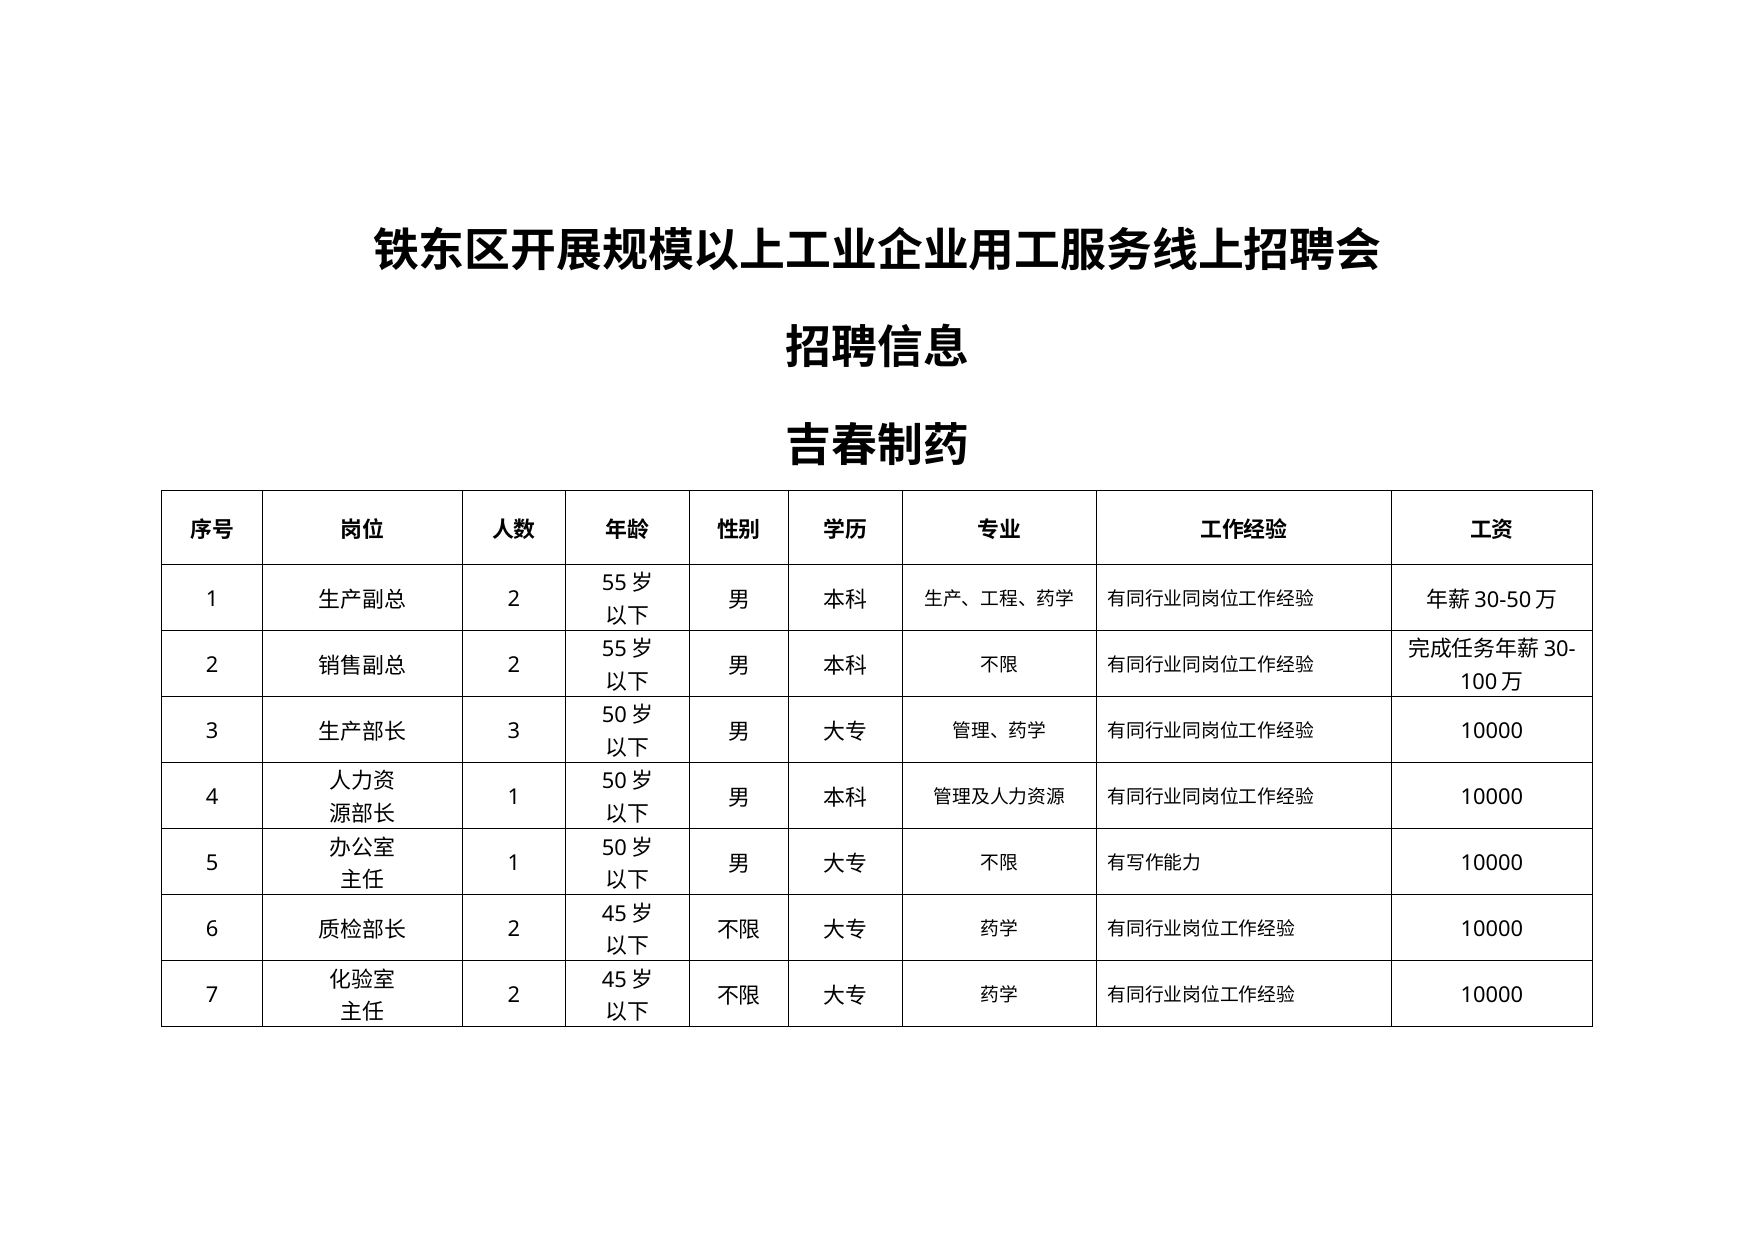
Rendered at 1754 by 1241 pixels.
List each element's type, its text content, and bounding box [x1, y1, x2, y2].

table_cell 管理、药学 [903, 697, 1096, 762]
table_cell 1 [463, 829, 565, 894]
table_header 学历 [789, 491, 902, 564]
table_cell 2 [463, 631, 565, 696]
table_cell 药学 [903, 895, 1096, 960]
table_cell 化验室 主任 [263, 961, 462, 1026]
table_cell 55岁 以下 [566, 565, 689, 630]
table_cell 年薪30-50万 [1392, 565, 1592, 630]
table_cell 2 [463, 961, 565, 1026]
table_cell 药学 [903, 961, 1096, 1026]
table_cell 10000 [1392, 697, 1592, 762]
table_cell 2 [463, 565, 565, 630]
table_cell 不限 [903, 631, 1096, 696]
table_cell 10000 [1392, 895, 1592, 960]
table_cell 生产、工程、药学 [903, 565, 1096, 630]
table_cell 4 [162, 763, 262, 828]
table_cell 3 [463, 697, 565, 762]
table_header 工资 [1392, 491, 1592, 564]
table_cell 45岁 以下 [566, 895, 689, 960]
table_cell 有同行业同岗位工作经验 [1097, 631, 1391, 696]
table_cell 10000 [1392, 829, 1592, 894]
text 吉春制药 [150, 393, 1604, 490]
table_cell 有写作能力 [1097, 829, 1391, 894]
table_cell 本科 [789, 631, 902, 696]
table_cell 10000 [1392, 961, 1592, 1026]
table_cell 有同行业岗位工作经验 [1097, 895, 1391, 960]
table_cell 生产部长 [263, 697, 462, 762]
text 铁东区开展规模以上工业企业用工服务线上招聘会 [150, 198, 1604, 295]
table_header 人数 [463, 491, 565, 564]
table_cell 男 [690, 631, 788, 696]
table_cell 有同行业岗位工作经验 [1097, 961, 1391, 1026]
table_cell 1 [463, 763, 565, 828]
table_cell 本科 [789, 565, 902, 630]
table_cell 管理及人力资源 [903, 763, 1096, 828]
table_cell 50岁 以下 [566, 697, 689, 762]
table_cell 质检部长 [263, 895, 462, 960]
table_header 性别 [690, 491, 788, 564]
table_cell 1 [162, 565, 262, 630]
table_cell 5 [162, 829, 262, 894]
table_cell 45岁 以下 [566, 961, 689, 1026]
table_cell 55岁 以下 [566, 631, 689, 696]
table_cell 人力资 源部长 [263, 763, 462, 828]
table_header 岗位 [263, 491, 462, 564]
table_cell 大专 [789, 697, 902, 762]
table_cell 7 [162, 961, 262, 1026]
table_cell 10000 [1392, 763, 1592, 828]
table_cell 生产副总 [263, 565, 462, 630]
table_header 年龄 [566, 491, 689, 564]
table_cell 男 [690, 763, 788, 828]
table_cell 男 [690, 565, 788, 630]
table_cell 2 [463, 895, 565, 960]
table_cell 不限 [690, 961, 788, 1026]
table_cell 6 [162, 895, 262, 960]
table_cell 2 [162, 631, 262, 696]
table_header 工作经验 [1097, 491, 1391, 564]
text 招聘信息 [150, 295, 1604, 393]
table_cell 3 [162, 697, 262, 762]
table_header 专业 [903, 491, 1096, 564]
table_header 序号 [162, 491, 262, 564]
table_cell 完成任务年薪30-100万 [1392, 631, 1592, 696]
table_cell 大专 [789, 829, 902, 894]
table_cell 本科 [789, 763, 902, 828]
table_cell 大专 [789, 961, 902, 1026]
table_cell 有同行业同岗位工作经验 [1097, 565, 1391, 630]
table_cell 有同行业同岗位工作经验 [1097, 697, 1391, 762]
table_cell 男 [690, 829, 788, 894]
table_cell 有同行业同岗位工作经验 [1097, 763, 1391, 828]
table_cell 男 [690, 697, 788, 762]
table_cell 不限 [903, 829, 1096, 894]
table_cell 办公室 主任 [263, 829, 462, 894]
table_cell 50岁 以下 [566, 763, 689, 828]
table_cell 50岁 以下 [566, 829, 689, 894]
table_cell 销售副总 [263, 631, 462, 696]
table_cell 不限 [690, 895, 788, 960]
table_cell 大专 [789, 895, 902, 960]
